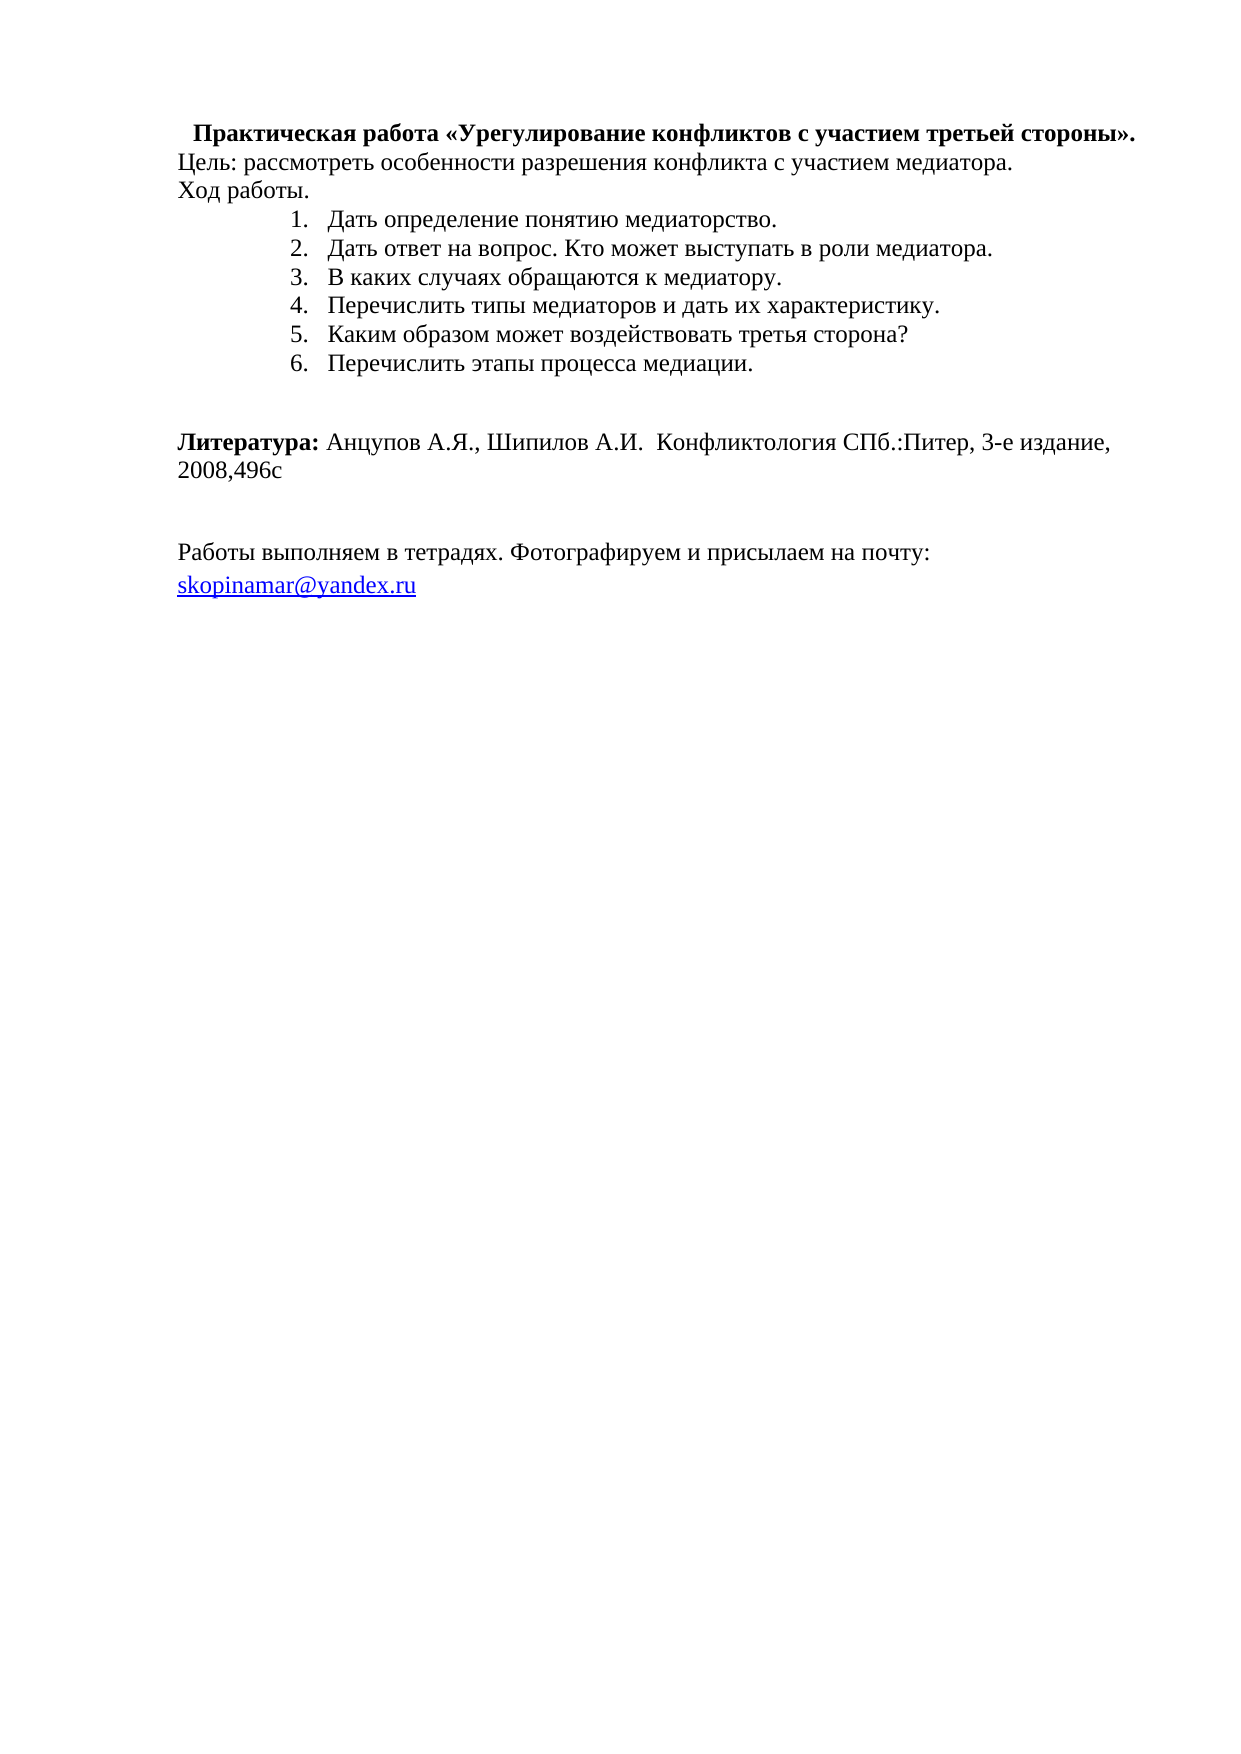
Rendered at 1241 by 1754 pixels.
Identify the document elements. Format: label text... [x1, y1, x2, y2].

list В каких случаях обращаются к медиатору. [290, 262, 1152, 291]
list Перечислить типы медиаторов и дать их характеристику. [290, 291, 1152, 319]
list Дать ответ на вопрос. Кто может выступать в роли медиатора. [290, 233, 1152, 262]
text Цель: рассмотреть особенности разрешения конфликта с участием медиатора. [177, 147, 1152, 176]
subtitle Литература: Анцупов А.Я., Шипилов А.И. Конфликтология СПб.:Питер, 3-е издание, 2008,496с [177, 427, 1152, 484]
text Работы выполняем в тетрадях. Фотографируем и присылаем на почту: skopinamar@yandex.ru [177, 537, 1152, 599]
list Каким образом может воздействовать третья сторона? [290, 319, 1152, 348]
text Практическая работа «Урегулирование конфликтов с участием третьей стороны». [177, 118, 1152, 147]
text Ход работы. [177, 176, 1152, 204]
list Перечислить этапы процесса медиации. [290, 348, 1152, 377]
list Дать определение понятию медиаторство. [290, 204, 1152, 233]
